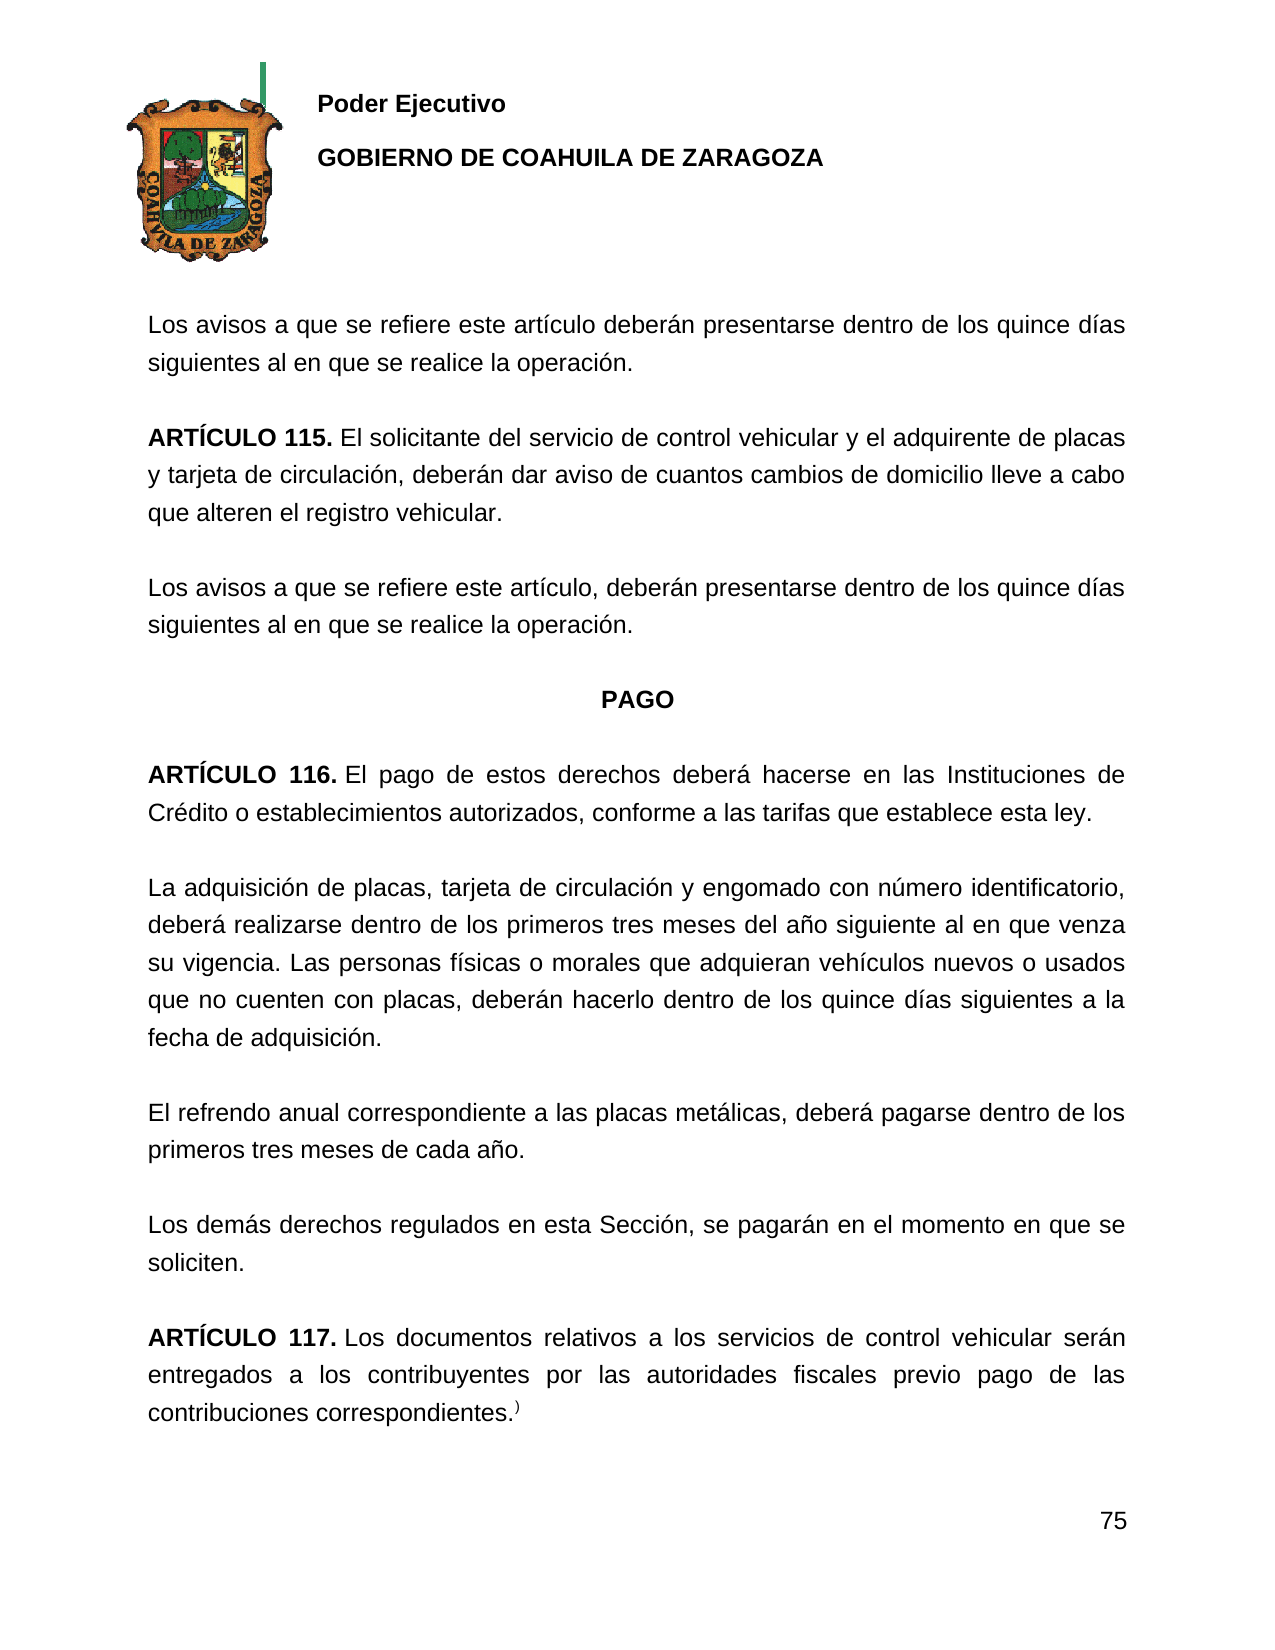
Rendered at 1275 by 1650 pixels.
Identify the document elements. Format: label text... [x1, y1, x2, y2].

picture [121, 88, 290, 268]
text ARTÍCULO 115. El solicitante del servicio de control vehicular y el adquirente de placas y tarjeta de circulación, deberán dar aviso de cuantos cambios de domicilio lleve a cabo que alteren el registro vehicular. [148, 414, 1127, 527]
text Los avisos a que se refiere este artículo, deberán presentarse dentro de los quince días siguientes al en que se realice la operación. [148, 564, 1127, 639]
text ARTÍCULO 117. Los documentos relativos a los servicios de control vehicular serán entregados a los contribuyentes por las autoridades fiscales previo pago de las contribuciones correspondientes.) [148, 1314, 1127, 1427]
text Los demás derechos regulados en esta Sección, se pagarán en el momento en que se soliciten. [148, 1202, 1127, 1277]
text La adquisición de placas, tarjeta de circulación y engomado con número identificatorio, deberá realizarse dentro de los primeros tres meses del año siguiente al en que venza su vigencia. Las personas físicas o morales que adquieran vehículos nuevos o usados que no cuenten con placas, deberán hacerlo dentro de los quince días siguientes a la fecha de adquisición. [148, 864, 1127, 1052]
text Los avisos a que se refiere este artículo deberán presentarse dentro de los quince días siguientes al en que se realice la operación. [148, 302, 1127, 377]
text PAGO [148, 677, 1127, 714]
text El refrendo anual correspondiente a las placas metálicas, deberá pagarse dentro de los primeros tres meses de cada año. [148, 1089, 1127, 1164]
text ARTÍCULO 116. El pago de estos derechos deberá hacerse en las Instituciones de Crédito o establecimientos autorizados, conforme a las tarifas que establece esta ley. [148, 752, 1127, 827]
